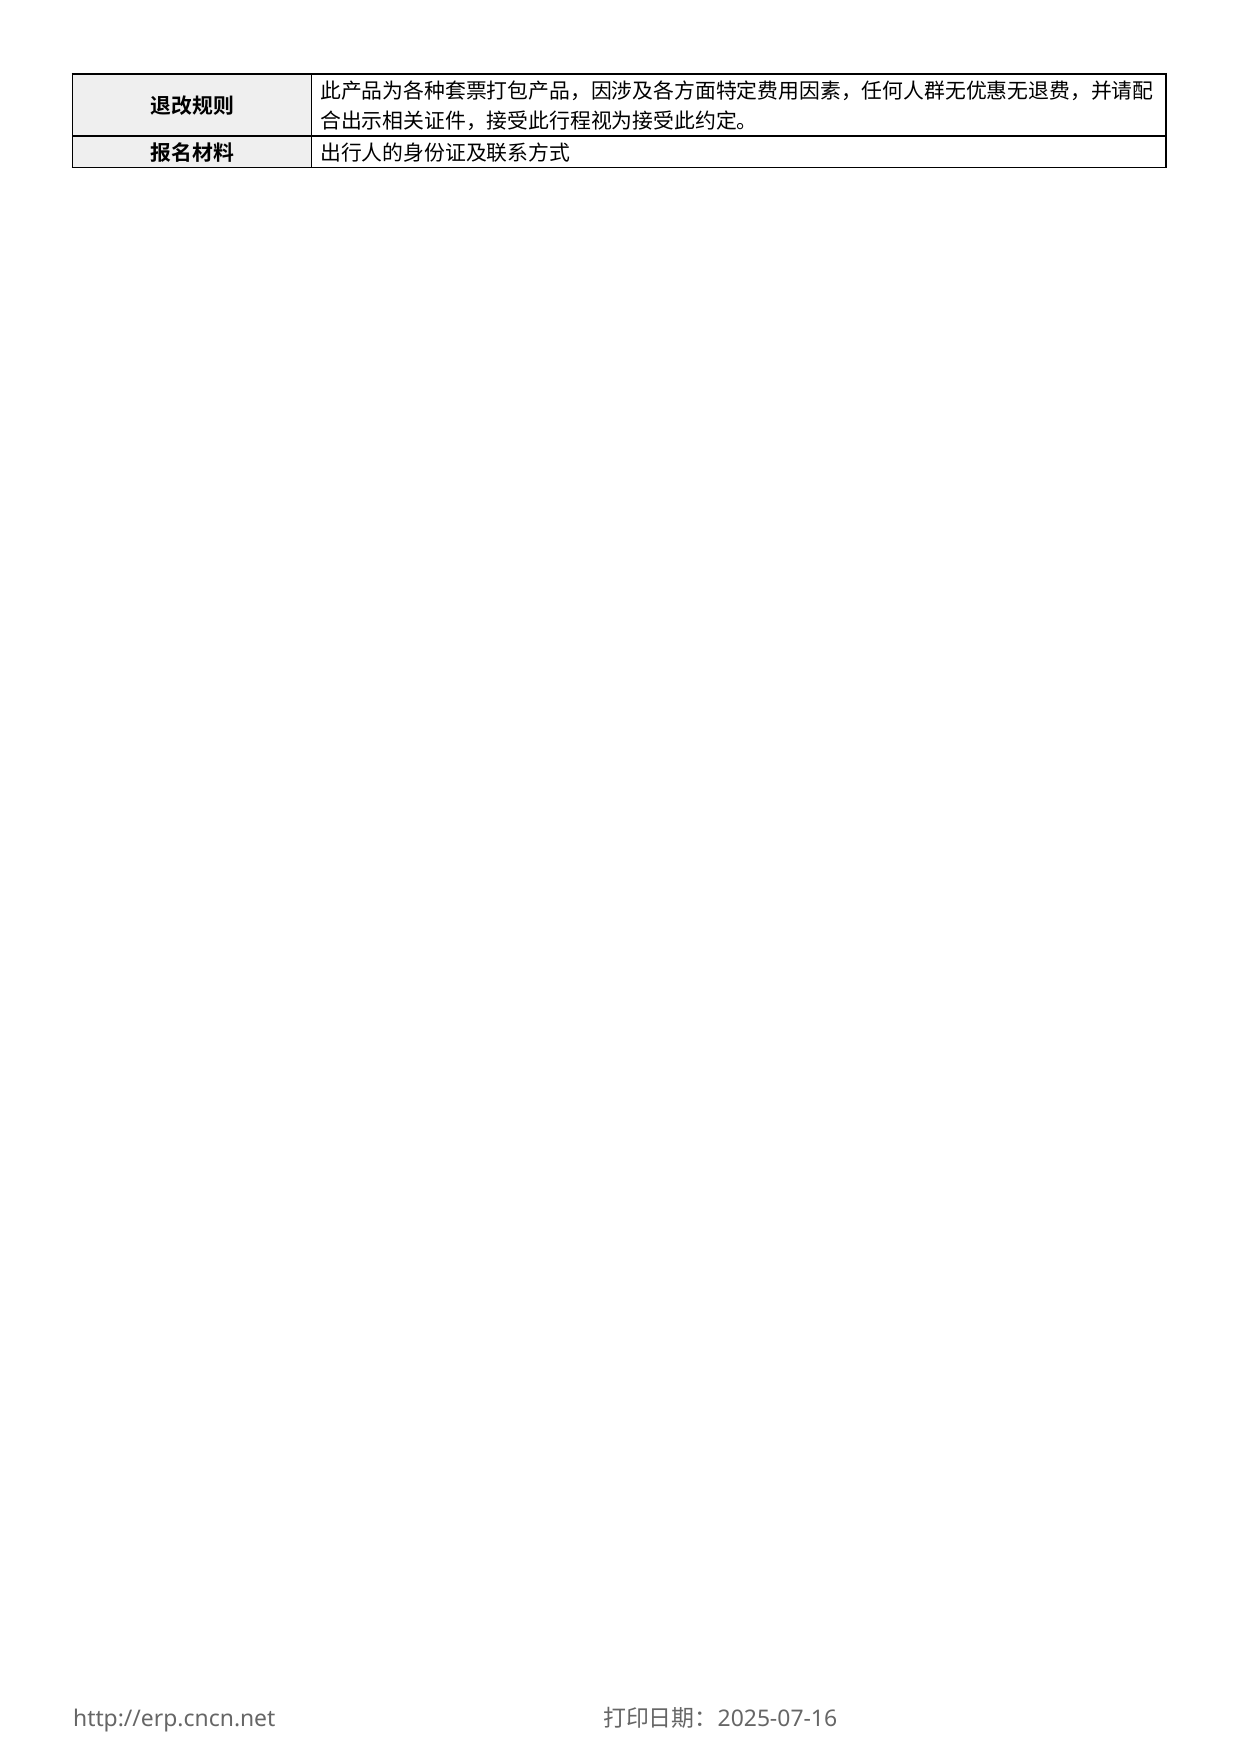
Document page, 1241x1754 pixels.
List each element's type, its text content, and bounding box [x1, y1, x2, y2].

table_cell 退改规则 [73, 75, 311, 135]
table_cell 出行人的身份证及联系方式 [312, 137, 1165, 167]
table_cell 报名材料 [73, 137, 311, 167]
table_cell 此产品为各种套票打包产品，因涉及各方面特定费用因素，任何人群无优惠无退费，并请配合出示相关证件，接受此行程视为接受此约定。 [312, 75, 1165, 135]
